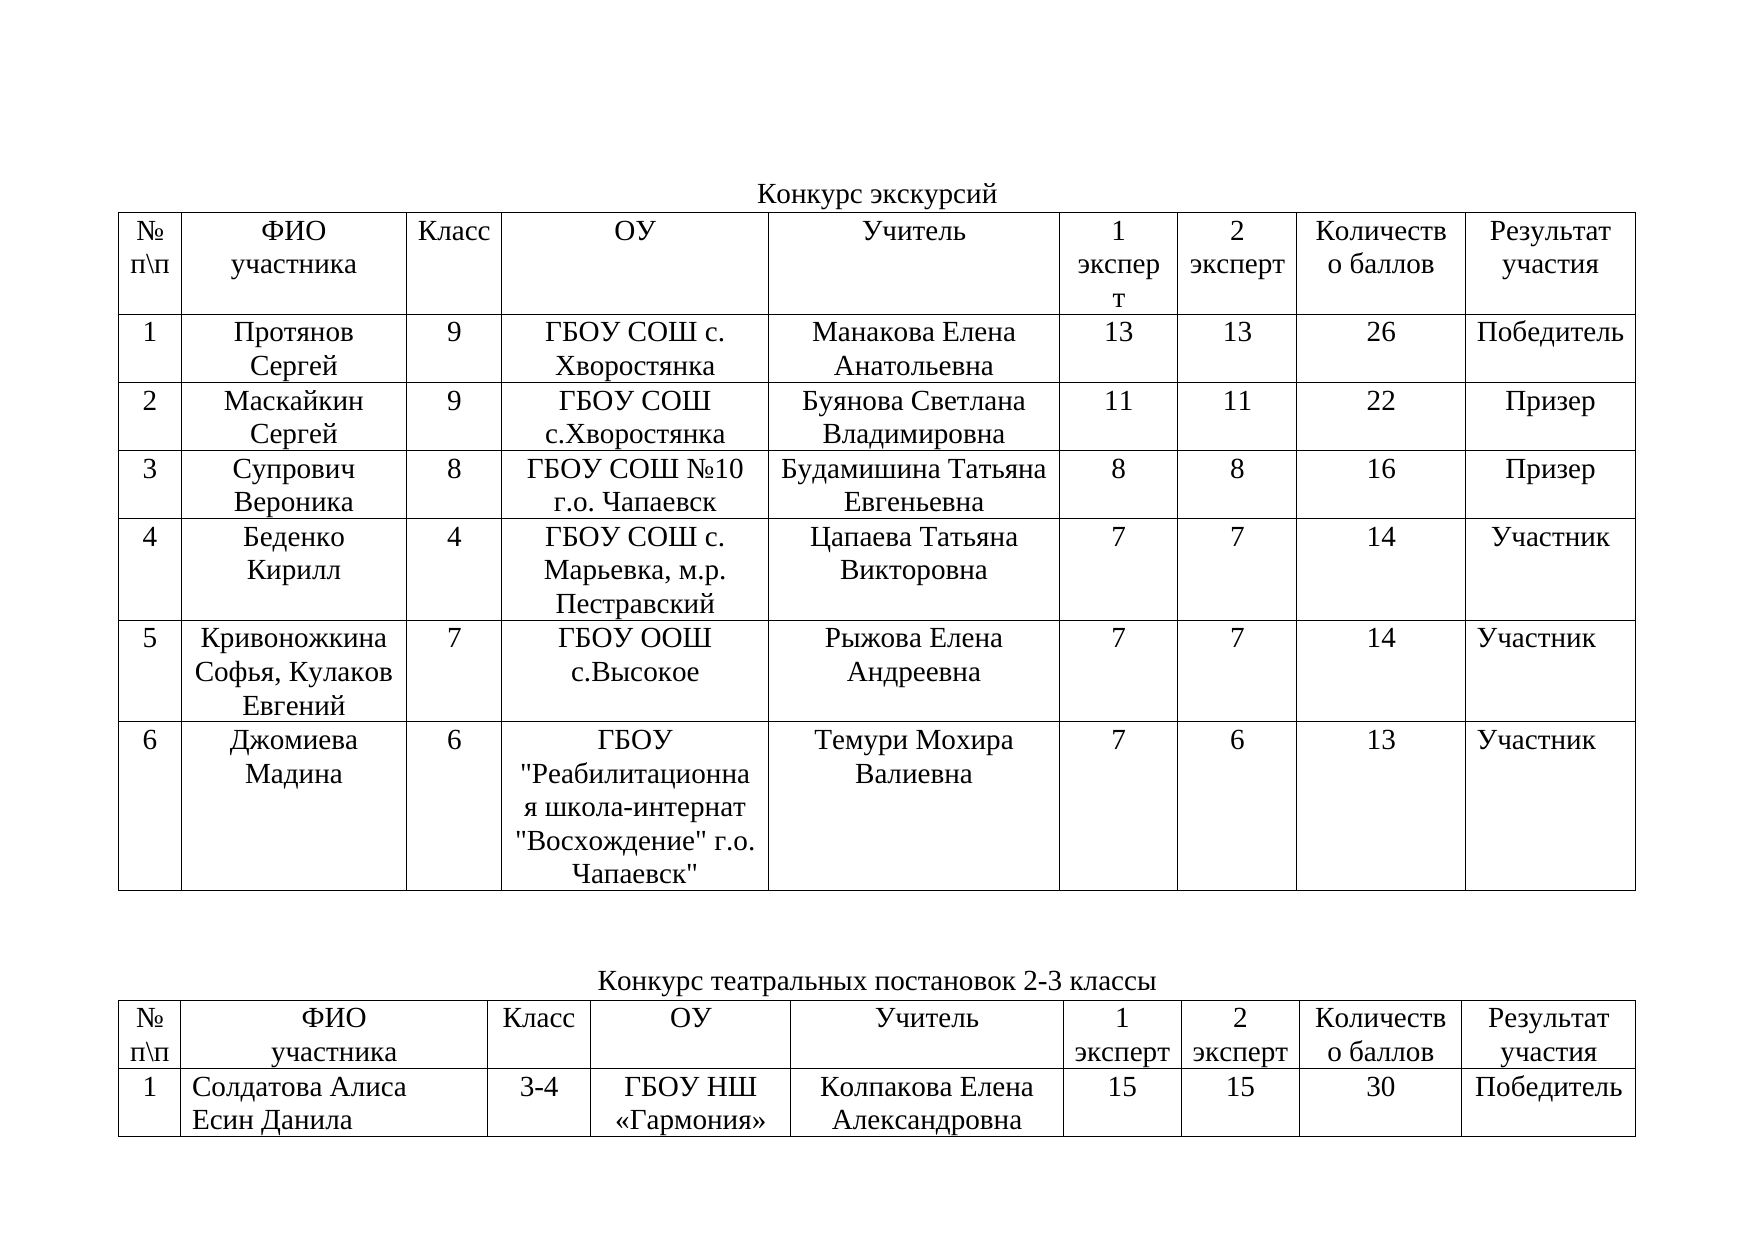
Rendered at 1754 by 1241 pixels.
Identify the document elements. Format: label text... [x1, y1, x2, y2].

table_header ФИО участника [181, 1001, 487, 1068]
table_cell Манакова Елена Анатольевна [769, 315, 1059, 382]
table_cell ГБОУ ООШ с.Высокое [502, 621, 768, 721]
table_cell 15 [1182, 1069, 1299, 1136]
table_cell 15 [1064, 1069, 1181, 1136]
table_cell 1 [119, 315, 181, 382]
table_cell Буянова Светлана Владимировна [769, 383, 1059, 450]
table_cell 8 [1060, 451, 1177, 518]
table_header Количество баллов [1297, 213, 1465, 313]
table_cell Участник [1466, 621, 1635, 721]
table_cell Кривоножкина Софья, Кулаков Евгений [182, 621, 406, 721]
table_cell 7 [1060, 621, 1177, 721]
table_cell 3 [119, 451, 181, 518]
table_cell Победитель [1466, 315, 1635, 382]
table_cell Призер [1466, 383, 1635, 450]
table_cell ГБОУ СОШ №10 г.о. Чапаевск [502, 451, 768, 518]
table_cell 8 [1178, 451, 1296, 518]
table_cell 13 [1297, 722, 1465, 890]
table_cell 11 [1178, 383, 1296, 450]
table_header № п\п [119, 1001, 180, 1068]
table_cell 14 [1297, 519, 1465, 619]
table_cell 6 [1178, 722, 1296, 890]
table_header 1 эксперт [1064, 1001, 1181, 1068]
table_cell Участник [1466, 722, 1635, 890]
table_cell 22 [1297, 383, 1465, 450]
table_cell 5 [119, 621, 181, 721]
table_cell 13 [1178, 315, 1296, 382]
table_cell Победитель [1462, 1069, 1635, 1136]
table_cell 3-4 [488, 1069, 590, 1136]
table_cell 11 [1060, 383, 1177, 450]
table_header Класс [488, 1001, 590, 1068]
table_cell Маскайкин Сергей [182, 383, 406, 450]
table_header Количество баллов [1300, 1001, 1461, 1068]
table_header 2 эксперт [1182, 1001, 1299, 1068]
table_header ОУ [591, 1001, 790, 1068]
table_cell 7 [1178, 621, 1296, 721]
table_cell ГБОУ "Реабилитационная школа-интернат "Восхождение" г.о. Чапаевск" [502, 722, 768, 890]
table_header 2 эксперт [1178, 213, 1296, 313]
table_header Результат участия [1462, 1001, 1635, 1068]
table_cell 8 [407, 451, 501, 518]
table_header Учитель [791, 1001, 1063, 1068]
table_cell 26 [1297, 315, 1465, 382]
table_cell Рыжова Елена Андреевна [769, 621, 1059, 721]
table_cell 1 [119, 1069, 180, 1136]
table_cell Беденко Кирилл [182, 519, 406, 619]
table_cell 13 [1060, 315, 1177, 382]
table_cell 7 [407, 621, 501, 721]
table_cell 9 [407, 383, 501, 450]
table_cell Участник [1466, 519, 1635, 619]
table_cell 6 [407, 722, 501, 890]
table_header ФИО участника [182, 213, 406, 313]
table_cell Цапаева Татьяна Викторовна [769, 519, 1059, 619]
table_cell 4 [407, 519, 501, 619]
table_cell 9 [407, 315, 501, 382]
table_cell Джомиева Мадина [182, 722, 406, 890]
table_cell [791, 1069, 1063, 1136]
table_cell 2 [119, 383, 181, 450]
table_cell Протянов Сергей [182, 315, 406, 382]
table_header Учитель [769, 213, 1059, 313]
table_cell 30 [1300, 1069, 1461, 1136]
table_cell ГБОУ СОШ с. Хворостянка [502, 315, 768, 382]
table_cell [591, 1069, 790, 1136]
table_cell 7 [1178, 519, 1296, 619]
table_cell 14 [1297, 621, 1465, 721]
table_cell 7 [1060, 519, 1177, 619]
table_cell 4 [119, 519, 181, 619]
table_cell 16 [1297, 451, 1465, 518]
table_header № п\п [119, 213, 181, 313]
text Конкурс экскурсий [118, 176, 1636, 209]
table_cell 7 [1060, 722, 1177, 890]
table_cell Призер [1466, 451, 1635, 518]
table_cell 6 [119, 722, 181, 890]
table_header 1 эксперт [1060, 213, 1177, 313]
table_header Результат участия [1466, 213, 1635, 313]
table_cell Будамишина Татьяна Евгеньевна [769, 451, 1059, 518]
table_header ОУ [502, 213, 768, 313]
table_cell ГБОУ СОШ с. Марьевка, м.р. Пестравский [502, 519, 768, 619]
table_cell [181, 1069, 487, 1136]
text Конкурс театральных постановок 2-3 классы [118, 963, 1636, 997]
table_header Класс [407, 213, 501, 313]
table_cell Темури Мохира Валиевна [769, 722, 1059, 890]
table_cell Супрович Вероника [182, 451, 406, 518]
table_cell ГБОУ СОШ с.Хворостянка [502, 383, 768, 450]
